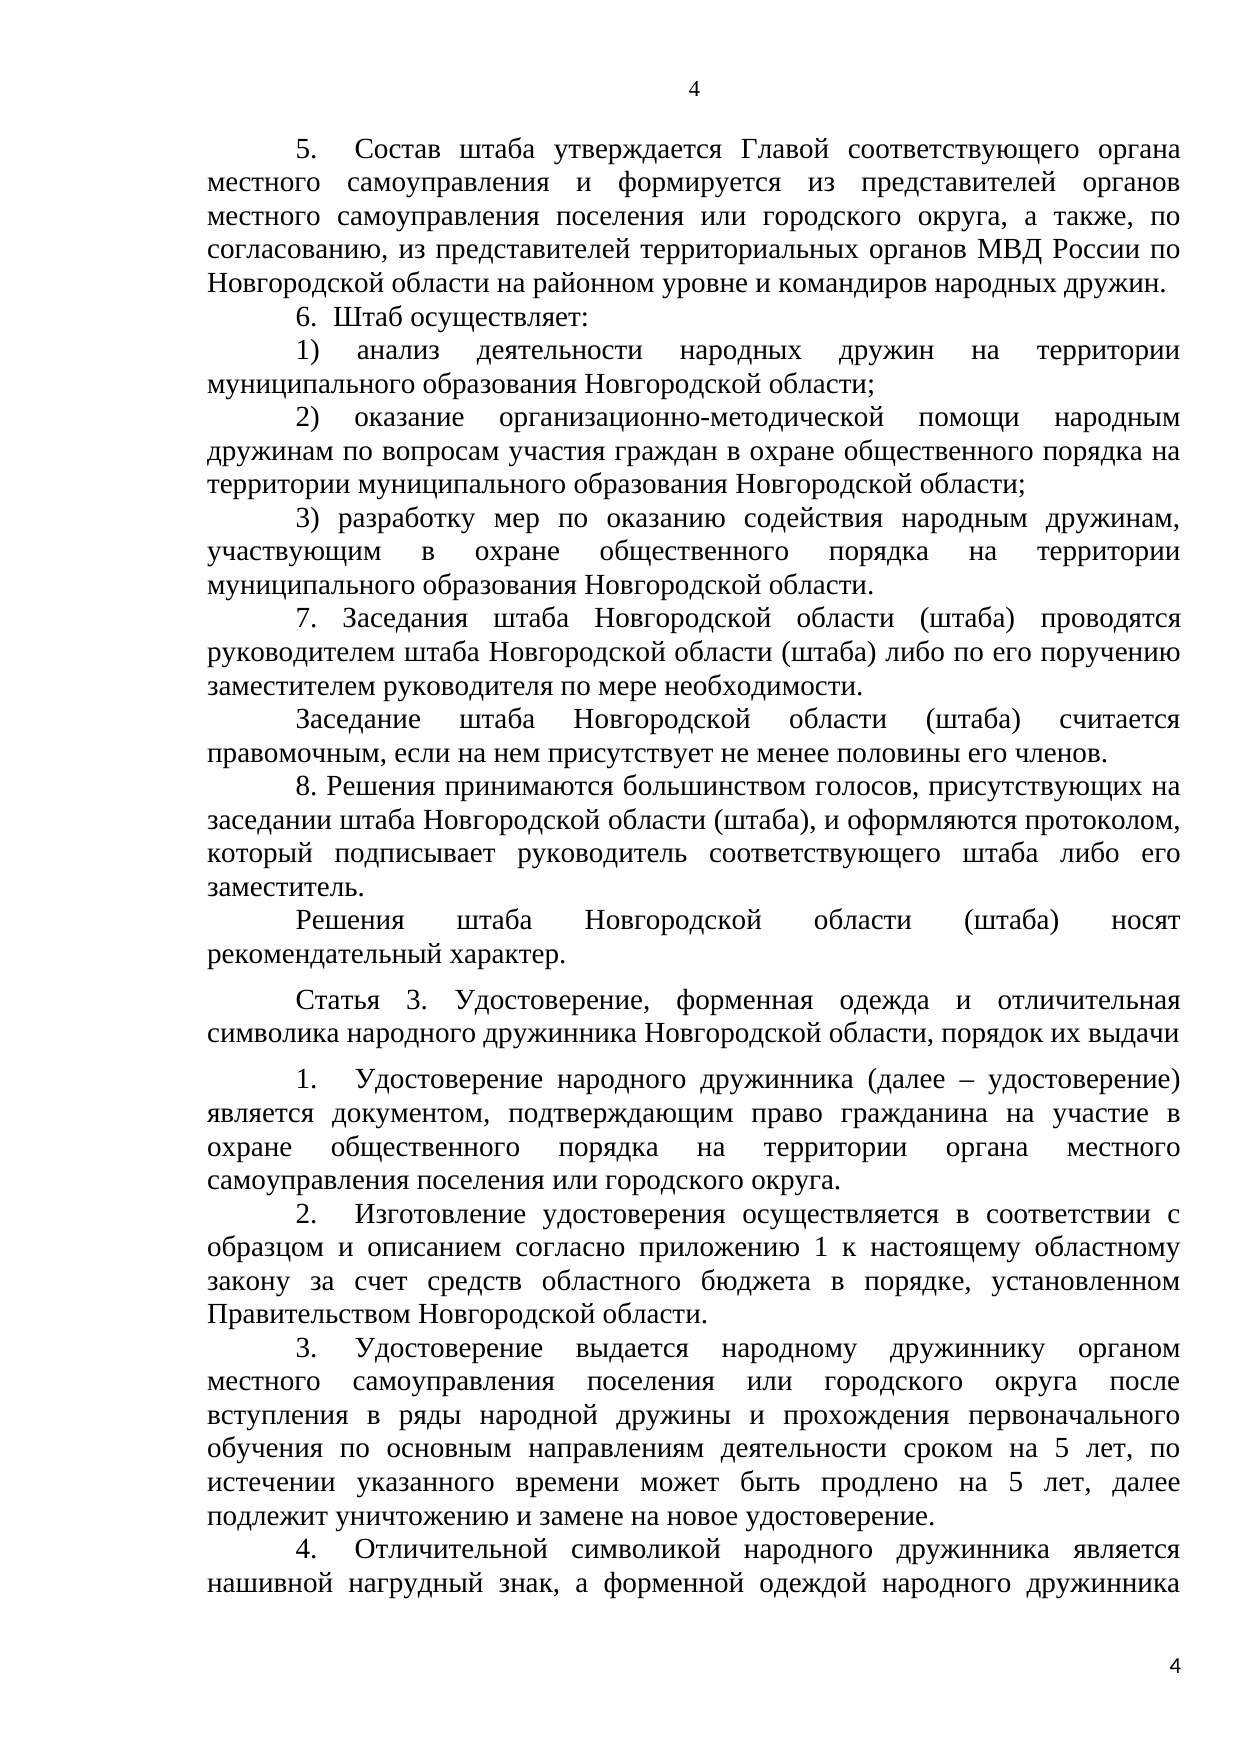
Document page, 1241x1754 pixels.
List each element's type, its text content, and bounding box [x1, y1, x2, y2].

list Удостоверение народного дружинника (далее – удостоверение) является документом, подтверждающим право гражданина на участие в охране общественного порядка на территории органа местного самоуправления поселения или городского округа. [207, 1062, 1181, 1196]
list Состав штаба утверждается Главой соответствующего органа местного самоуправления и формируется из представителей органов местного самоуправления поселения или городского округа, а также, по согласованию, из представителей территориальных органов МВД России по Новгородской области на районном уровне и командиров народных дружин. [207, 131, 1181, 299]
text 3) разработку мер по оказанию содействия народным дружинам, участвующим в охране общественного порядка на территории муниципального образования Новгородской области. [207, 500, 1181, 601]
text 7. Заседания штаба Новгородской области (штаба) проводятся руководителем штаба Новгородской области (штаба) либо по его поручению заместителем руководителя по мере необходимости. [207, 601, 1181, 701]
text 2) оказание организационно-методической помощи народным дружинам по вопросам участия граждан в охране общественного порядка на территории муниципального образования Новгородской области; [207, 399, 1181, 500]
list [207, 1531, 1181, 1598]
list Штаб осуществляет: [295, 299, 1181, 332]
list Изготовление удостоверения осуществляется в соответствии с образцом и описанием согласно приложению 1 к настоящему областному закону за счет средств областного бюджета в порядке, установленном Правительством Новгородской области. [207, 1196, 1181, 1330]
text Решения штаба Новгородской области (штаба) носят рекомендательный характер. [207, 902, 1181, 969]
list Удостоверение выдается народному дружиннику органом местного самоуправления поселения или городского округа после вступления в ряды народной дружины и прохождения первоначального обучения по основным направлениям деятельности сроком на 5 лет, по истечении указанного времени может быть продлено на 5 лет, далее подлежит уничтожению и замене на новое удостоверение. [207, 1330, 1181, 1531]
list Статья 3. Удостоверение, форменная одежда и отличительная символика народного дружинника Новгородской области, порядок их выдачи [207, 982, 1181, 1049]
text Заседание штаба Новгородской области (штаба) считается правомочным, если на нем присутствует не менее половины его членов. [207, 701, 1181, 768]
text 1) анализ деятельности народных дружин на территории муниципального образования Новгородской области; [207, 332, 1181, 399]
text 8. Решения принимаются большинством голосов, присутствующих на заседании штаба Новгородской области (штаба), и оформляются протоколом, который подписывает руководитель соответствующего штаба либо его заместитель. [207, 768, 1181, 902]
